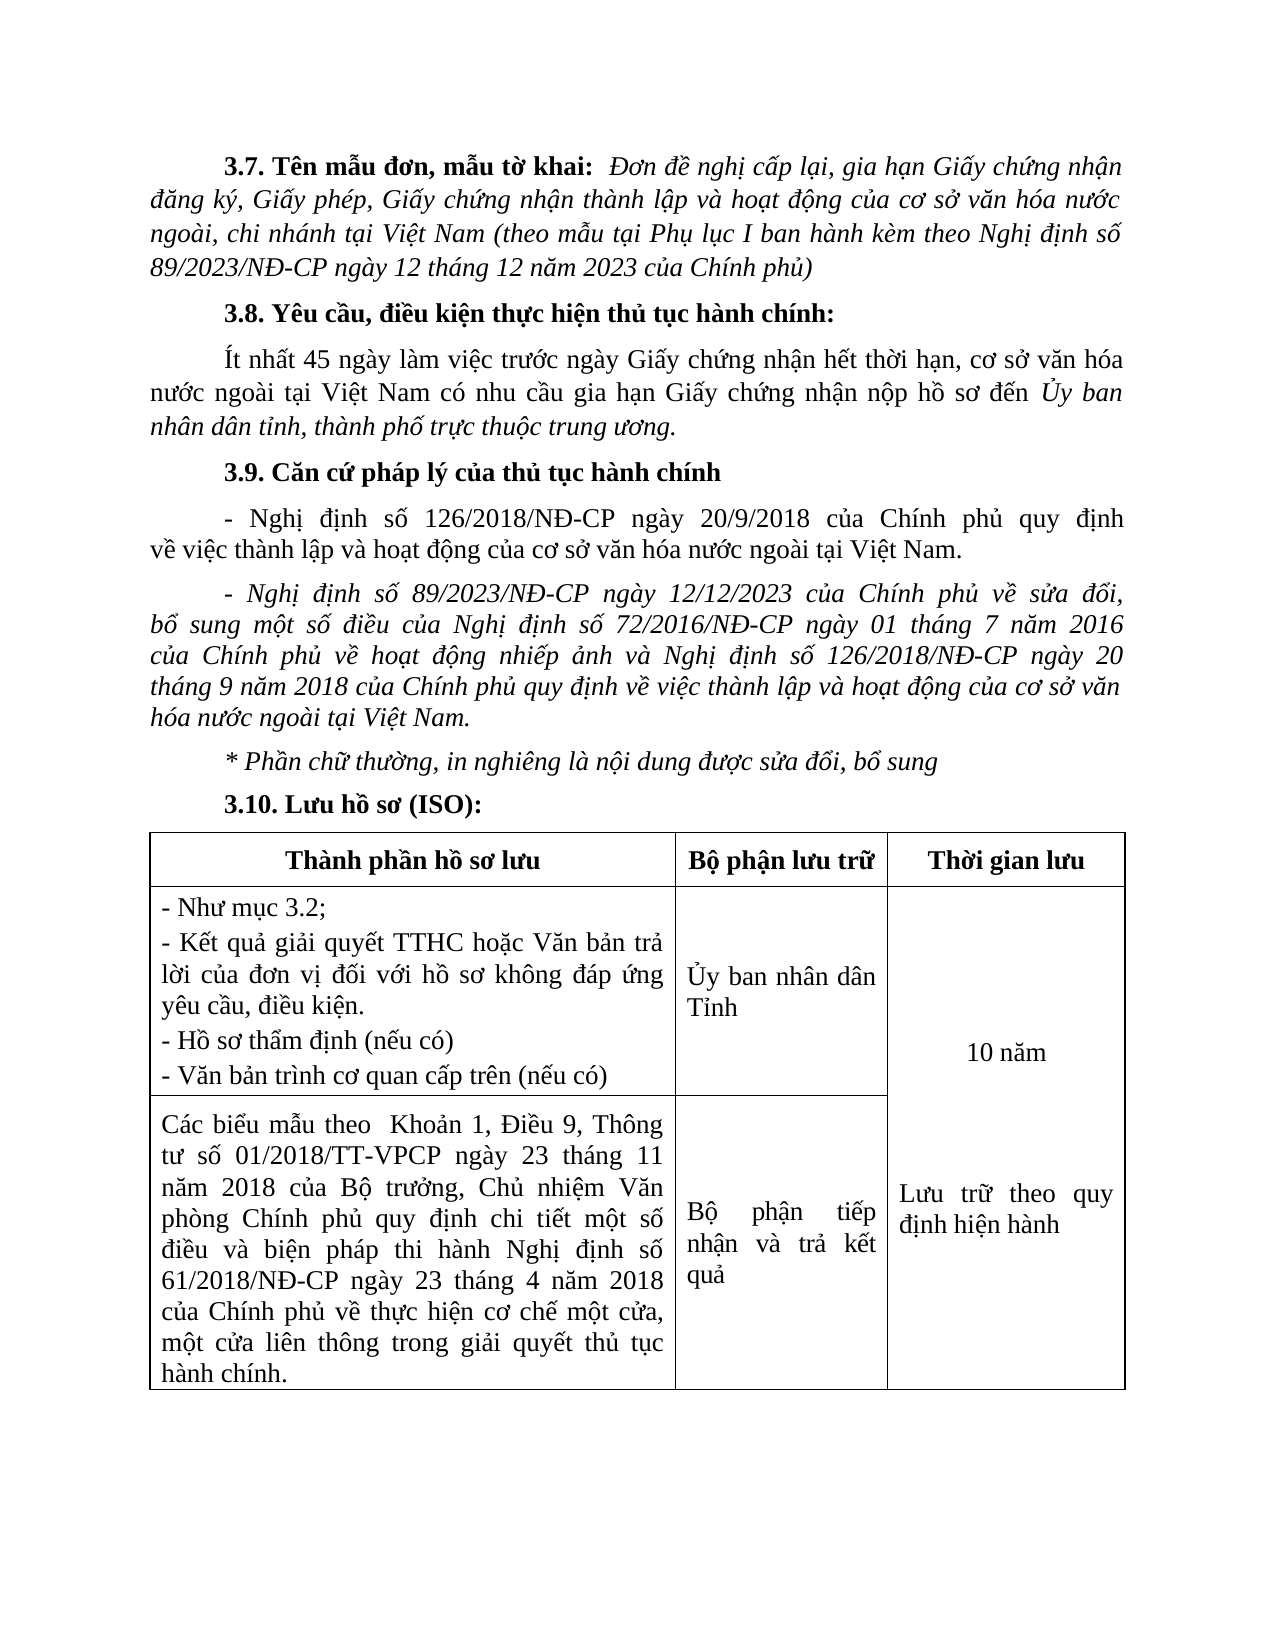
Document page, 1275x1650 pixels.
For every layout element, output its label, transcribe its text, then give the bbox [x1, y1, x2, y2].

table_header Thành phần hồ sơ lưu [151, 833, 675, 886]
table_cell Bộ phận tiếp nhận và trả kết quả [676, 1096, 887, 1389]
text * Phần chữ thường, in nghiêng là nội dung được sửa đổi, bổ sung [150, 745, 1125, 776]
table_cell - Như mục 3.2; - Kết quả giải quyết TTHC hoặc Văn bản trả lời của đơn vị đối với hồ sơ không đáp ứng yêu cầu, điều kiện. - Hồ sơ thẩm định (nếu có) - Văn bản trình cơ quan cấp trên (nếu có) [151, 887, 675, 1095]
text 3.10. Lưu hồ sơ (ISO): [150, 788, 1125, 820]
table_header Bộ phận lưu trữ [676, 833, 887, 886]
text 3.8. Yêu cầu, điều kiện thực hiện thủ tục hành chính: [150, 297, 1125, 328]
table_cell 10 năm Lưu trữ theo quy định hiện hành [888, 887, 1124, 1389]
text - Nghị định số 89/2023/NĐ-CP ngày 12/12/2023 của Chính phủ về sửa đổi, bổ sung một số điều của Nghị định số 72/2016/NĐ-CP ngày 01 tháng 7 năm 2016 của Chính phủ về hoạt động nhiếp ảnh và Nghị định số 126/2018/NĐ-CP ngày 20 tháng 9 năm 2018 của Chính phủ quy định về việc thành lập và hoạt động của cơ sở văn hóa nước ngoài tại Việt Nam. [150, 577, 1125, 732]
text 3.7. Tên mẫu đơn, mẫu tờ khai: Đơn đề nghị cấp lại, gia hạn Giấy chứng nhận đăng ký, Giấy phép, Giấy chứng nhận thành lập và hoạt động của cơ sở văn hóa nước ngoài, chi nhánh tại Việt Nam (theo mẫu tại Phụ lục I ban hành kèm theo Nghị định số 89/2023/NĐ-CP ngày 12 tháng 12 năm 2023 của Chính phủ) [150, 150, 1125, 282]
table_cell Các biểu mẫu theo Khoản 1, Điều 9, Thông tư số 01/2018/TT-VPCP ngày 23 tháng 11 năm 2018 của Bộ trưởng, Chủ nhiệm Văn phòng Chính phủ quy định chi tiết một số điều và biện pháp thi hành Nghị định số 61/2018/NĐ-CP ngày 23 tháng 4 năm 2018 của Chính phủ về thực hiện cơ chế một cửa, một cửa liên thông trong giải quyết thủ tục hành chính. [151, 1096, 675, 1389]
table_cell Ủy ban nhân dân Tỉnh [676, 887, 887, 1095]
table_header Thời gian lưu [888, 833, 1124, 886]
text 3.9. Căn cứ pháp lý của thủ tục hành chính [150, 456, 1125, 487]
text - Nghị định số 126/2018/NĐ-CP ngày 20/9/2018 của Chính phủ quy định về việc thành lập và hoạt động của cơ sở văn hóa nước ngoài tại Việt Nam. [150, 502, 1125, 564]
text Ít nhất 45 ngày làm việc trước ngày Giấy chứng nhận hết thời hạn, cơ sở văn hóa nước ngoài tại Việt Nam có nhu cầu gia hạn Giấy chứng nhận nộp hồ sơ đến Ủy ban nhân dân tỉnh, thành phố trực thuộc trung ương. [150, 343, 1125, 441]
